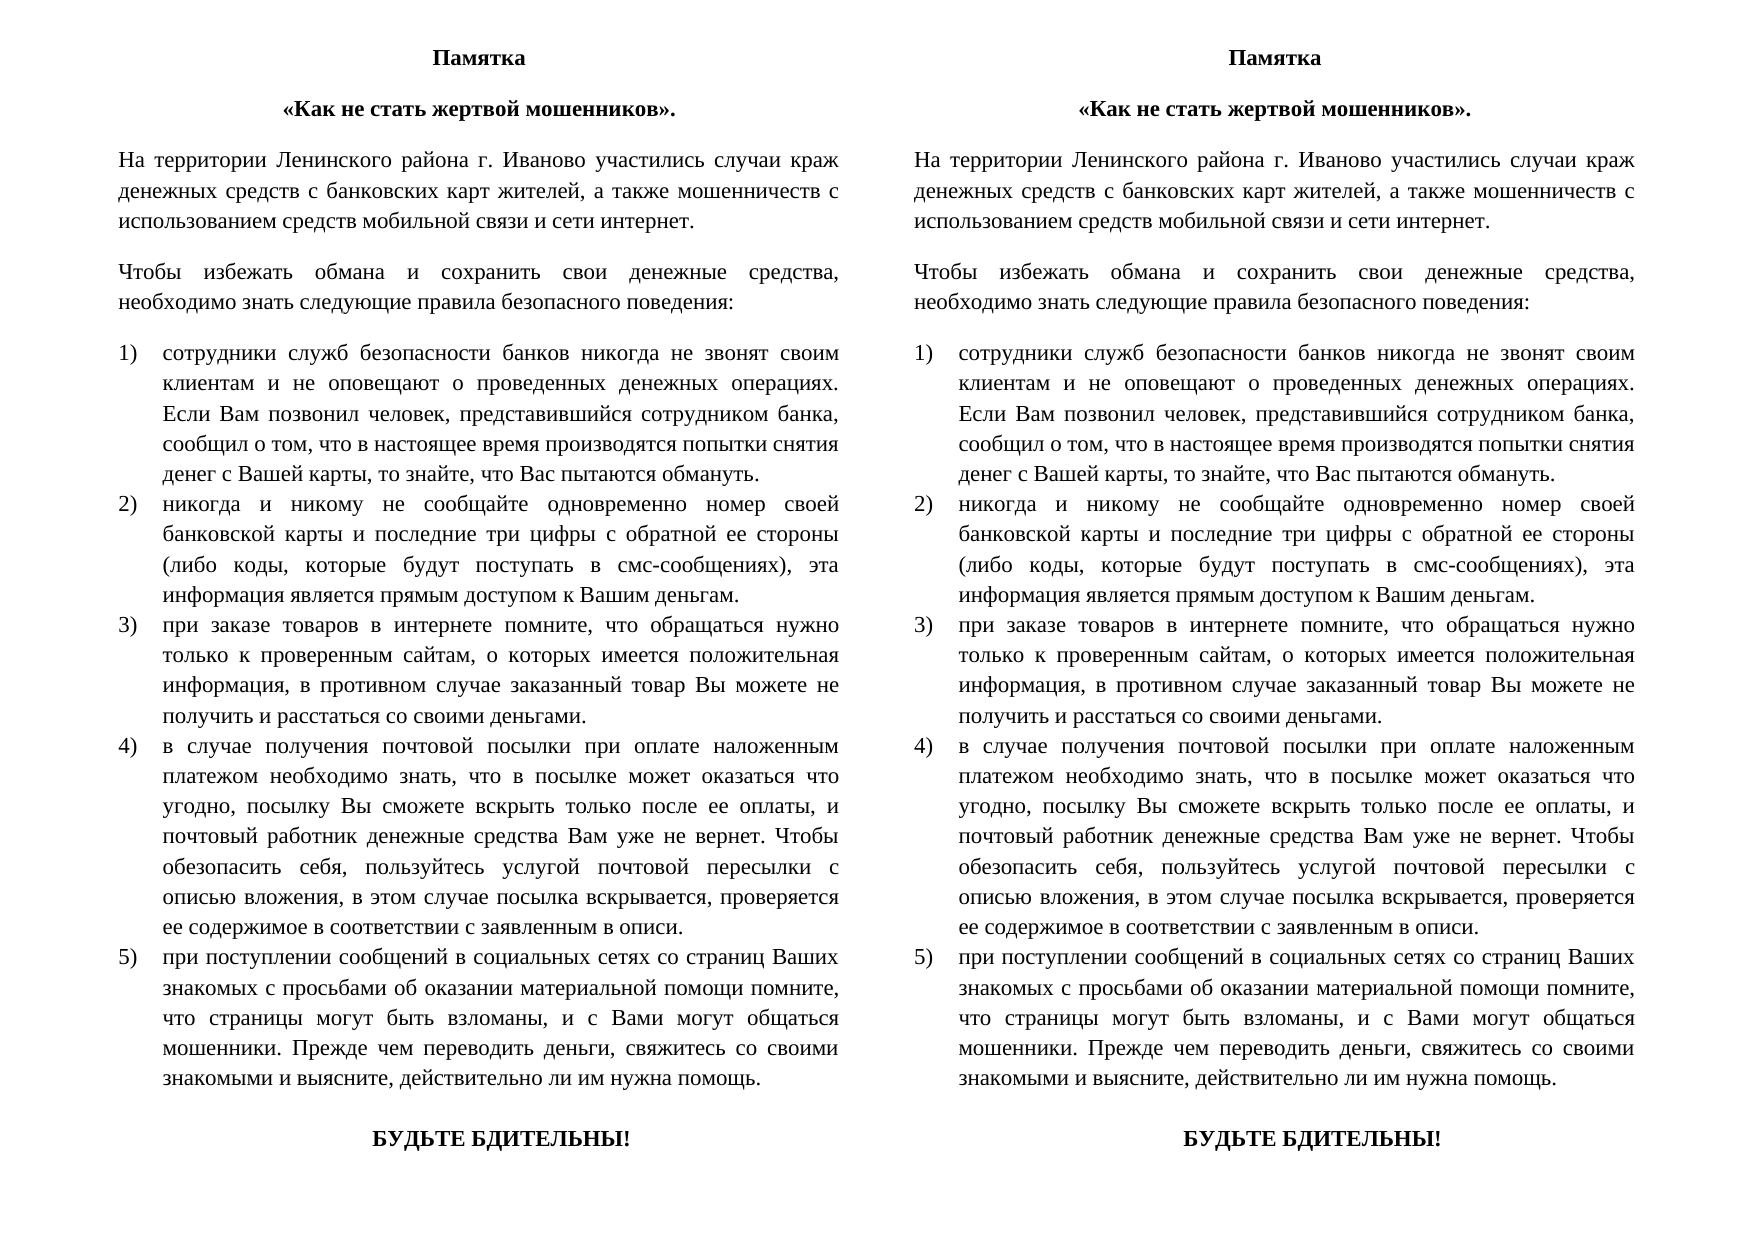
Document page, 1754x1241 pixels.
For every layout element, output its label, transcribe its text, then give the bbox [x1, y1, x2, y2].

list при поступлении сообщений в социальных сетях со страниц Ваших знакомых с просьбами об оказании материальной помощи помните, что страницы могут быть взломаны, и с Вами могут общаться мошенники. Прежде чем переводить деньги, свяжитесь со своими знакомыми и выясните, действительно ли им нужна помощь. [118, 943, 840, 1091]
list при поступлении сообщений в социальных сетях со страниц Ваших знакомых с просьбами об оказании материальной помощи помните, что страницы могут быть взломаны, и с Вами могут общаться мошенники. Прежде чем переводить деньги, свяжитесь со своими знакомыми и выясните, действительно ли им нужна помощь. [914, 943, 1636, 1091]
text Памятка [118, 44, 840, 71]
list в случае получения почтовой посылки при оплате наложенным платежом необходимо знать, что в посылке может оказаться что угодно, посылку Вы сможете вскрыть только после ее оплаты, и почтовый работник денежные средства Вам уже не вернет. Чтобы обезопасить себя, пользуйтесь услугой почтовой пересылки с описью вложения, в этом случае посылка вскрывается, проверяется ее содержимое в соответствии с заявленным в описи. [118, 732, 840, 939]
text Чтобы избежать обмана и сохранить свои денежные средства, необходимо знать следующие правила безопасного поведения: [118, 258, 840, 314]
list никогда и никому не сообщайте одновременно номер своей банковской карты и последние три цифры с обратной ее стороны (либо коды, которые будут поступать в смс-сообщениях), эта информация является прямым доступом к Вашим деньгам. [914, 490, 1636, 607]
list никогда и никому не сообщайте одновременно номер своей банковской карты и последние три цифры с обратной ее стороны (либо коды, которые будут поступать в смс-сообщениях), эта информация является прямым доступом к Вашим деньгам. [118, 490, 840, 607]
list БУДЬТЕ БДИТЕЛЬНЫ! [989, 1124, 1636, 1151]
list при заказе товаров в интернете помните, что обращаться нужно только к проверенным сайтам, о которых имеется положительная информация, в противном случае заказанный товар Вы можете не получить и расстаться со своими деньгами. [118, 611, 840, 728]
text Чтобы избежать обмана и сохранить свои денежные средства, необходимо знать следующие правила безопасного поведения: [914, 258, 1636, 314]
list при заказе товаров в интернете помните, что обращаться нужно только к проверенным сайтам, о которых имеется положительная информация, в противном случае заказанный товар Вы можете не получить и расстаться со своими деньгами. [914, 611, 1636, 728]
list БУДЬТЕ БДИТЕЛЬНЫ! [162, 1124, 840, 1151]
text На территории Ленинского района г. Иваново участились случаи краж денежных средств с банковских карт жителей, а также мошенничеств с использованием средств мобильной связи и сети интернет. [118, 146, 840, 233]
text «Как не стать жертвой мошенников». [118, 95, 840, 122]
list в случае получения почтовой посылки при оплате наложенным платежом необходимо знать, что в посылке может оказаться что угодно, посылку Вы сможете вскрыть только после ее оплаты, и почтовый работник денежные средства Вам уже не вернет. Чтобы обезопасить себя, пользуйтесь услугой почтовой пересылки с описью вложения, в этом случае посылка вскрывается, проверяется ее содержимое в соответствии с заявленным в описи. [914, 732, 1636, 939]
list сотрудники служб безопасности банков никогда не звонят своим клиентам и не оповещают о проведенных денежных операциях. Если Вам позвонил человек, представившийся сотрудником банка, сообщил о том, что в настоящее время производятся попытки снятия денег с Вашей карты, то знайте, что Вас пытаются обмануть. [914, 339, 1636, 486]
text Памятка [914, 44, 1636, 71]
list сотрудники служб безопасности банков никогда не звонят своим клиентам и не оповещают о проведенных денежных операциях. Если Вам позвонил человек, представившийся сотрудником банка, сообщил о том, что в настоящее время производятся попытки снятия денег с Вашей карты, то знайте, что Вас пытаются обмануть. [118, 339, 840, 486]
text На территории Ленинского района г. Иваново участились случаи краж денежных средств с банковских карт жителей, а также мошенничеств с использованием средств мобильной связи и сети интернет. [914, 146, 1636, 233]
text «Как не стать жертвой мошенников». [914, 95, 1636, 122]
